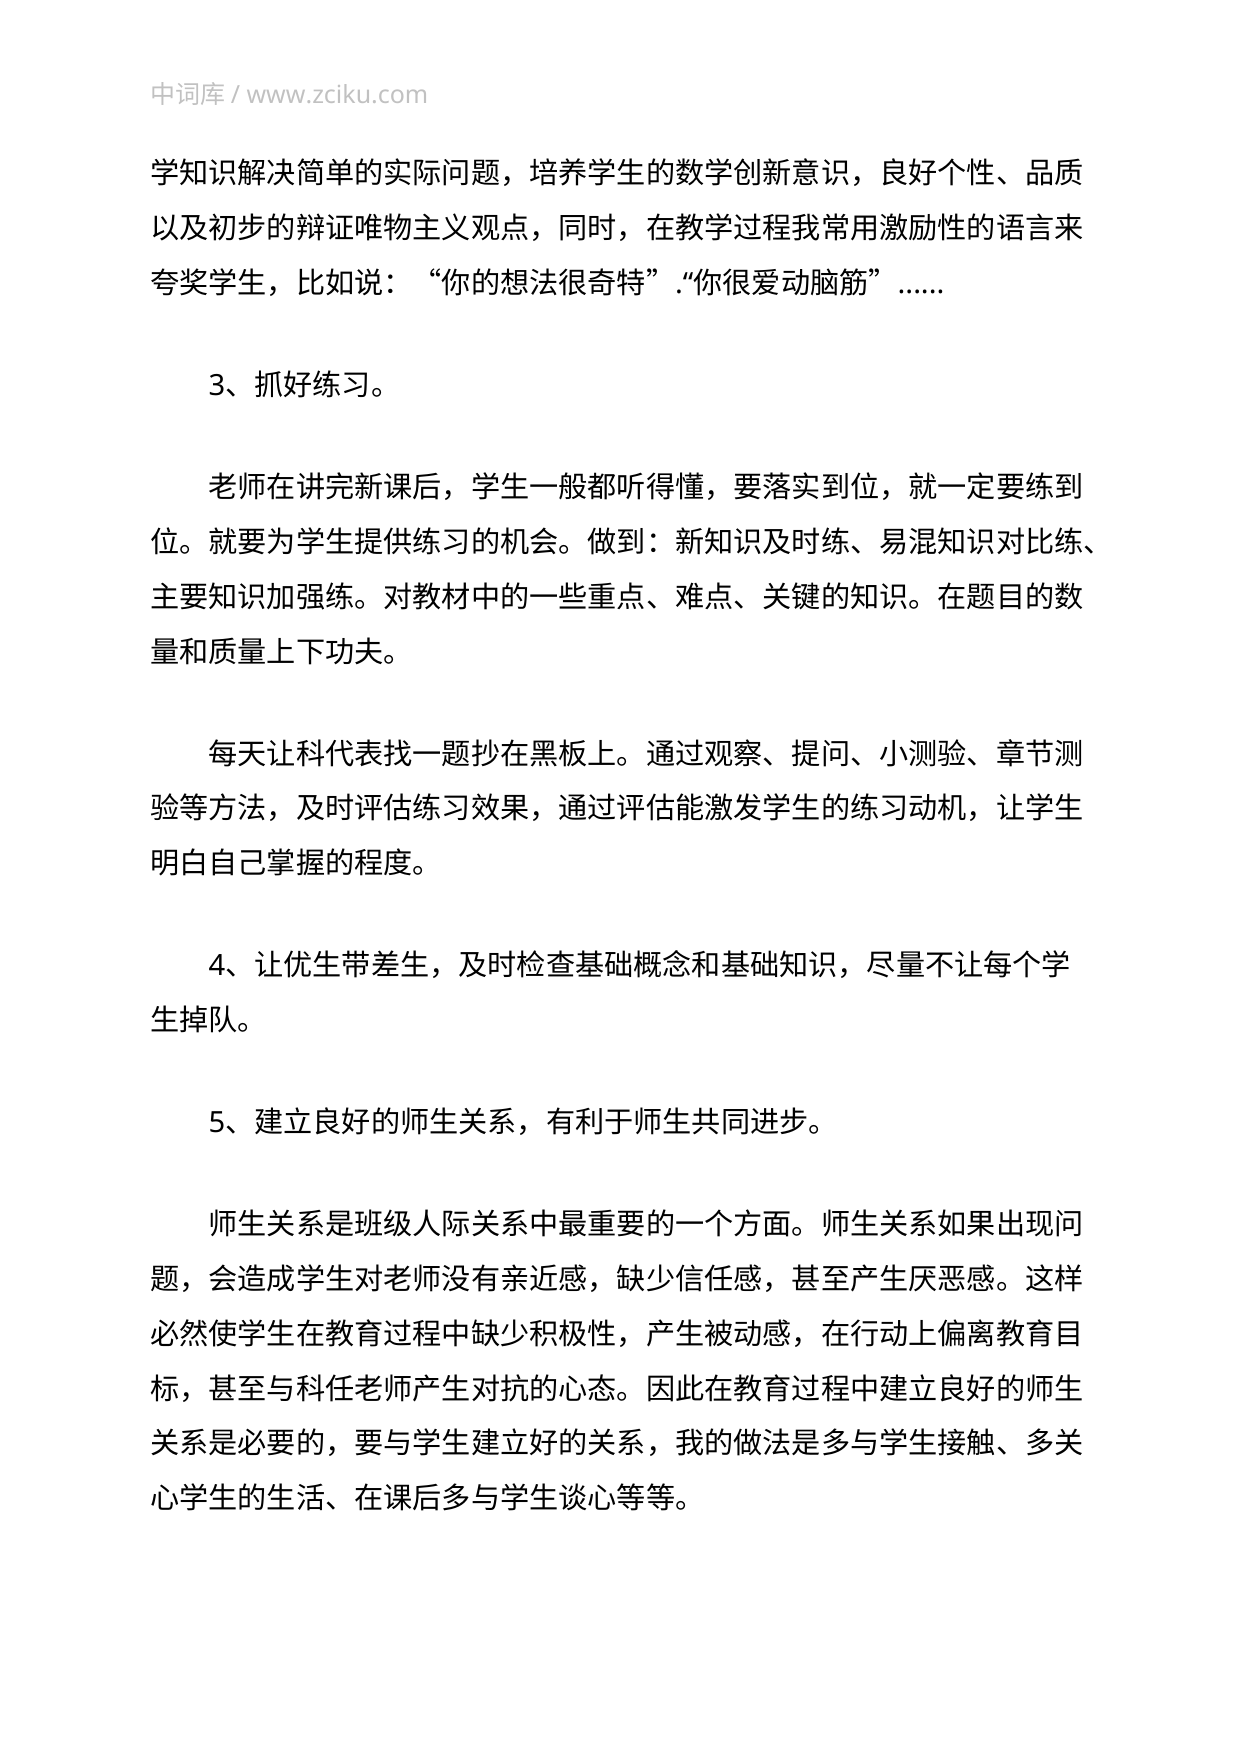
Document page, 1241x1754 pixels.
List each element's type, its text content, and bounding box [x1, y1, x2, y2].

text 4、让优生带差生，及时检查基础概念和基础知识，尽量不让每个学生掉队。 [150, 942, 1090, 1039]
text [150, 150, 1090, 302]
text 老师在讲完新课后，学生一般都听得懂，要落实到位，就一定要练到位。就要为学生提供练习的机会。做到：新知识及时练、易混知识对比练、主要知识加强练。对教材中的一些重点、难点、关键的知识。在题目的数量和质量上下功夫。 [150, 464, 1090, 671]
text 每天让科代表找一题抄在黑板上。通过观察、提问、小测验、章节测验等方法，及时评估练习效果，通过评估能激发学生的练习动机，让学生明白自己掌握的程度。 [150, 730, 1090, 882]
text 3、抓好练习。 [150, 362, 1090, 404]
text 师生关系是班级人际关系中最重要的一个方面。师生关系如果出现问题，会造成学生对老师没有亲近感，缺少信任感，甚至产生厌恶感。这样必然使学生在教育过程中缺少积极性，产生被动感，在行动上偏离教育目标，甚至与科任老师产生对抗的心态。因此在教育过程中建立良好的师生关系是必要的，要与学生建立好的关系，我的做法是多与学生接触、多关心学生的生活、在课后多与学生谈心等等。 [150, 1201, 1090, 1517]
text 5、建立良好的师生关系，有利于师生共同进步。 [150, 1098, 1090, 1141]
